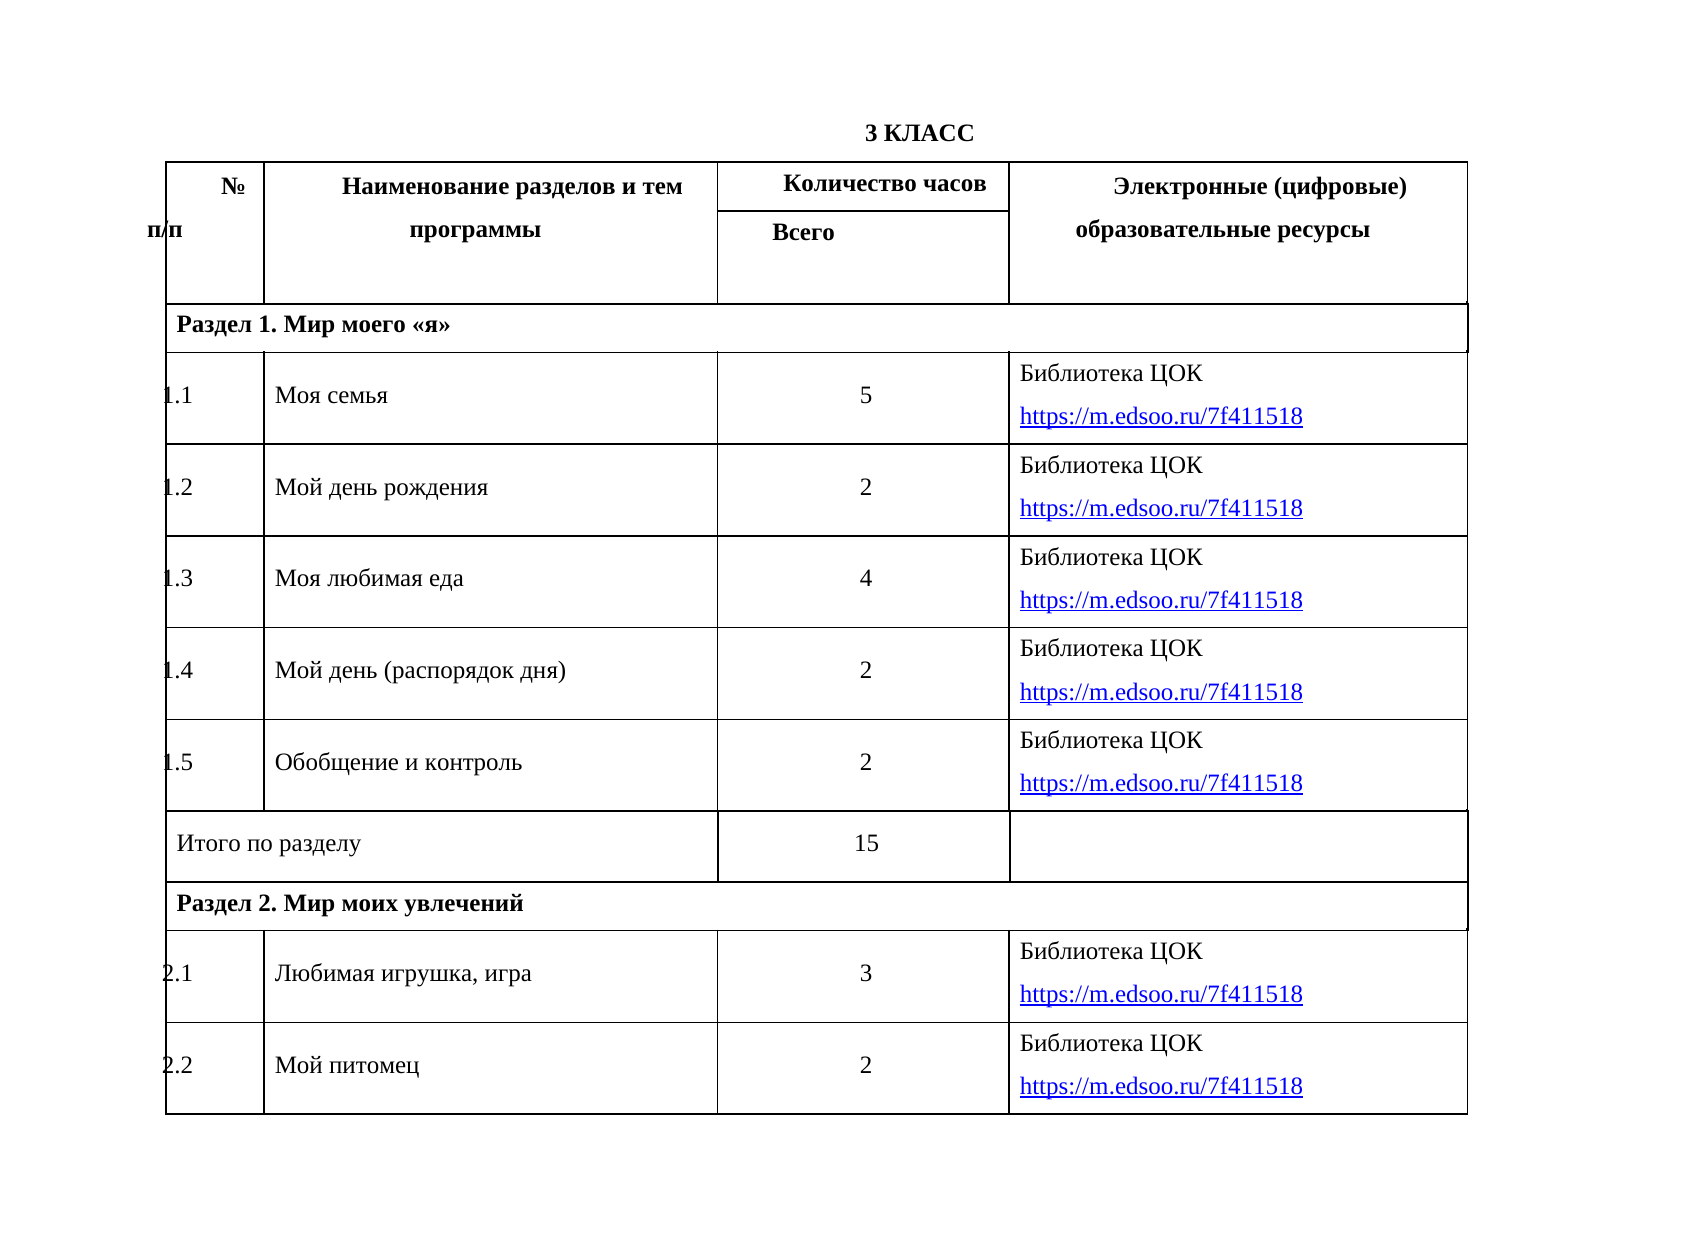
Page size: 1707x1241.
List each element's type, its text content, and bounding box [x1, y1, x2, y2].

table_header Электронные (цифровые) образовательные ресурсы [1010, 163, 1467, 303]
table_header Количество часов [718, 163, 1008, 210]
table_cell 2 [718, 1023, 1008, 1113]
table_cell 1.5 [167, 720, 263, 810]
table_cell 2 [718, 628, 1008, 718]
table_cell 2.1 [167, 931, 263, 1021]
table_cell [1010, 931, 1467, 1021]
table_header № п/п [167, 163, 263, 303]
table_cell Библиотека ЦОК https://m.edsoo.ru/7f411518 [1010, 445, 1467, 535]
table_cell Мой питомец [265, 1023, 717, 1113]
table_cell 4 [718, 537, 1008, 627]
table_cell 3 [718, 931, 1008, 1021]
table_cell 1.1 [167, 353, 263, 443]
table_cell Мой день (распорядок дня) [265, 628, 717, 718]
table_cell 5 [718, 353, 1008, 443]
table_cell 2.2 [167, 1023, 263, 1113]
table_header Наименование разделов и тем программы [265, 163, 717, 303]
table_cell [1011, 812, 1467, 881]
table_cell Мой день рождения [265, 445, 717, 535]
table_cell 1.3 [167, 537, 263, 627]
table_cell Раздел 1. Мир моего «я» [167, 305, 1467, 351]
table_cell 15 [719, 812, 1009, 881]
table_cell Библиотека ЦОК https://m.edsoo.ru/7f411518 [1010, 628, 1467, 718]
table_cell Моя семья [265, 353, 717, 443]
table_cell Любимая игрушка, игра [265, 931, 717, 1021]
table_cell 2 [718, 720, 1008, 810]
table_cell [1010, 1023, 1467, 1113]
table_cell 2 [718, 445, 1008, 535]
text 3 КЛАСС [148, 118, 1618, 147]
table_cell Моя любимая еда [265, 537, 717, 627]
table_cell Раздел 2. Мир моих увлечений [167, 883, 1467, 929]
table_cell Итого по разделу [167, 812, 717, 881]
table_cell Библиотека ЦОК https://m.edsoo.ru/7f411518 [1010, 720, 1467, 810]
table_cell Библиотека ЦОК https://m.edsoo.ru/7f411518 [1010, 353, 1467, 443]
table_cell Всего [718, 212, 1008, 303]
table_cell Обобщение и контроль [265, 720, 717, 810]
table_cell Библиотека ЦОК https://m.edsoo.ru/7f411518 [1010, 537, 1467, 627]
table_cell 1.4 [167, 628, 263, 718]
table_cell 1.2 [167, 445, 263, 535]
